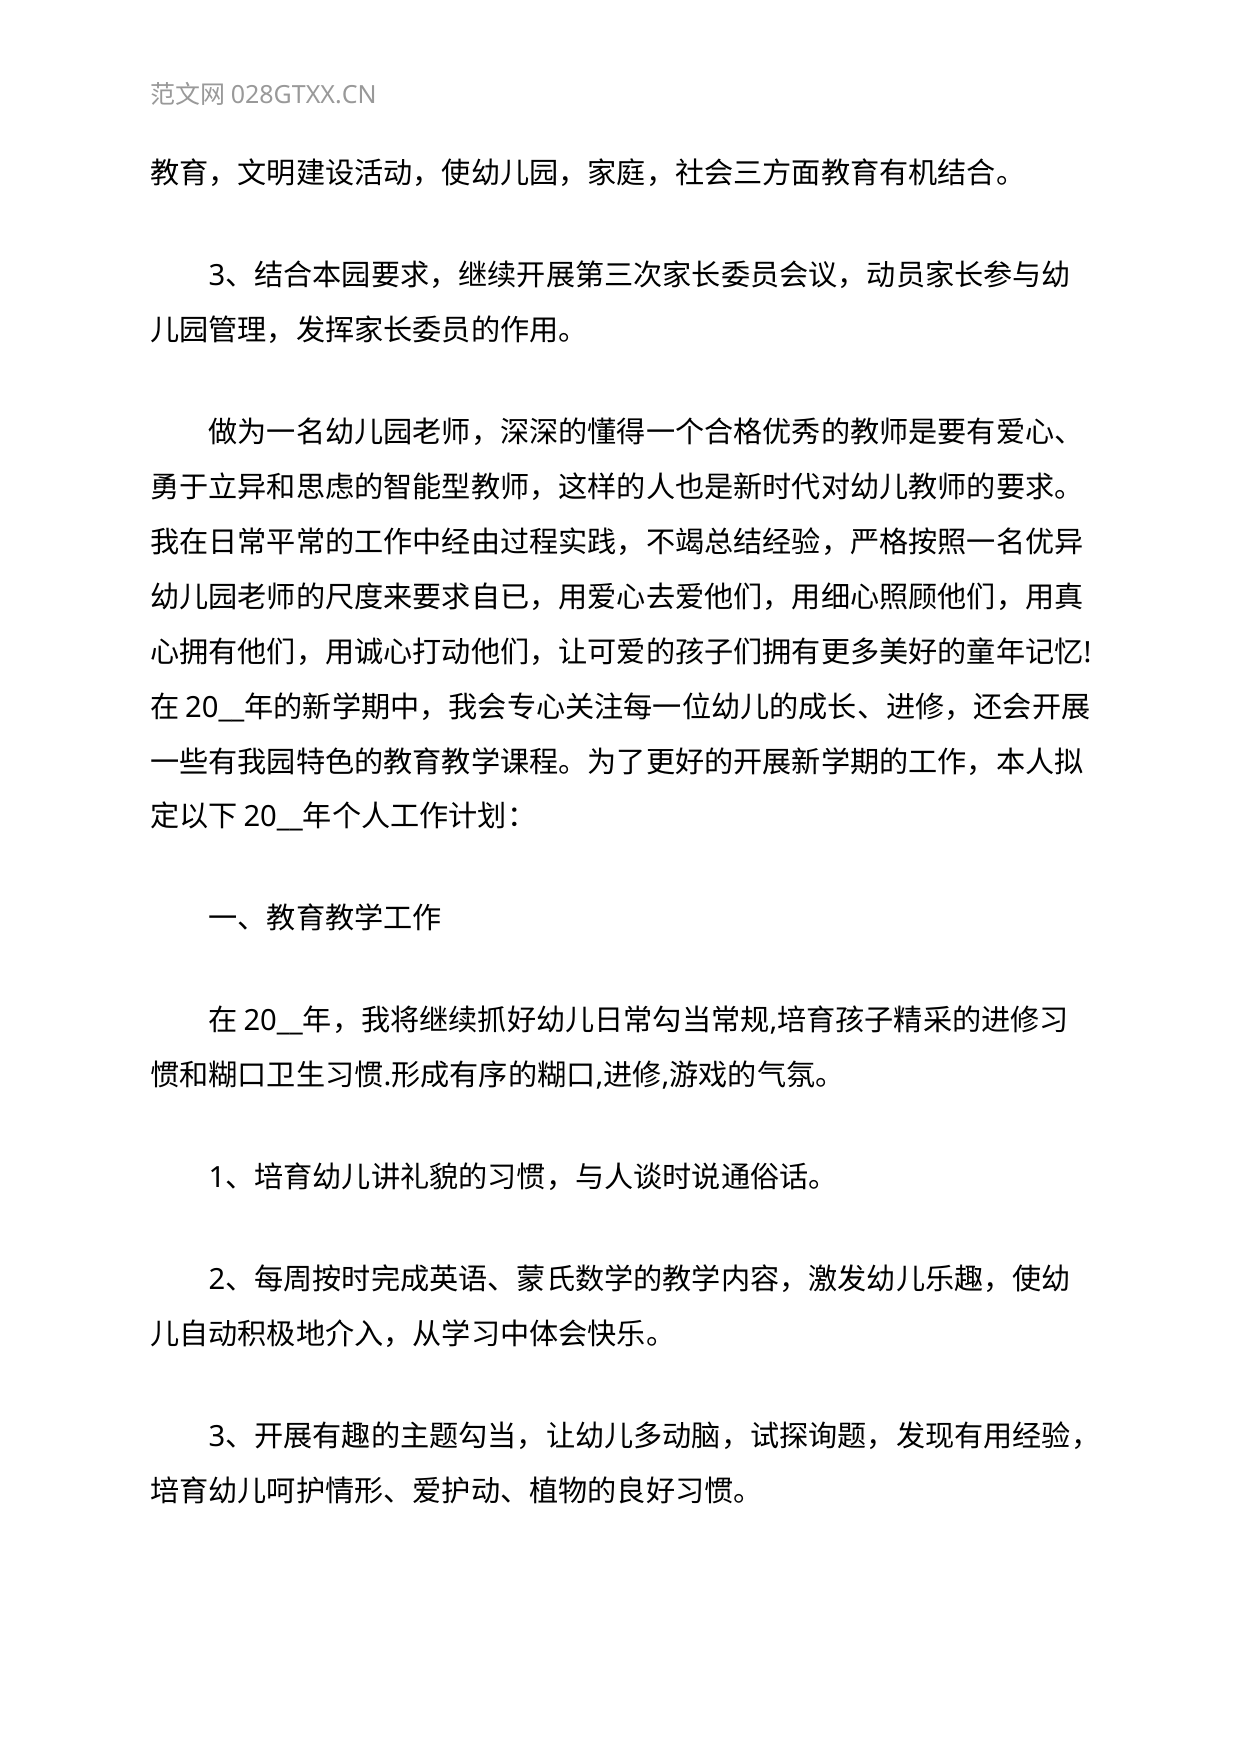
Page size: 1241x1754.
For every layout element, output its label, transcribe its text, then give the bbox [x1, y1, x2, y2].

text 1、培育幼儿讲礼貌的习惯，与人谈时说通俗话。 [150, 1154, 1090, 1196]
text 在20__年，我将继续抓好幼儿日常勾当常规,培育孩子精采的进修习惯和糊口卫生习惯.形成有序的糊口,进修,游戏的气氛。 [150, 997, 1090, 1094]
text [150, 150, 1090, 192]
text 3、开展有趣的主题勾当，让幼儿多动脑，试探询题，发现有用经验，培育幼儿呵护情形、爱护动、植物的良好习惯。 [150, 1412, 1090, 1510]
text 做为一名幼儿园老师，深深的懂得一个合格优秀的教师是要有爱心、勇于立异和思虑的智能型教师，这样的人也是新时代对幼儿教师的要求。我在日常平常的工作中经由过程实践，不竭总结经验，严格按照一名优异幼儿园老师的尺度来要求自已，用爱心去爱他们，用细心照顾他们，用真心拥有他们，用诚心打动他们，让可爱的孩子们拥有更多美好的童年记忆!在20__年的新学期中，我会专心关注每一位幼儿的成长、进修，还会开展一些有我园特色的教育教学课程。为了更好的开展新学期的工作，本人拟定以下20__年个人工作计划： [150, 408, 1090, 835]
text 3、结合本园要求，继续开展第三次家长委员会议，动员家长参与幼儿园管理，发挥家长委员的作用。 [150, 252, 1090, 349]
text 一、教育教学工作 [150, 895, 1090, 937]
text 2、每周按时完成英语、蒙氏数学的教学内容，激发幼儿乐趣，使幼儿自动积极地介入，从学习中体会快乐。 [150, 1256, 1090, 1353]
